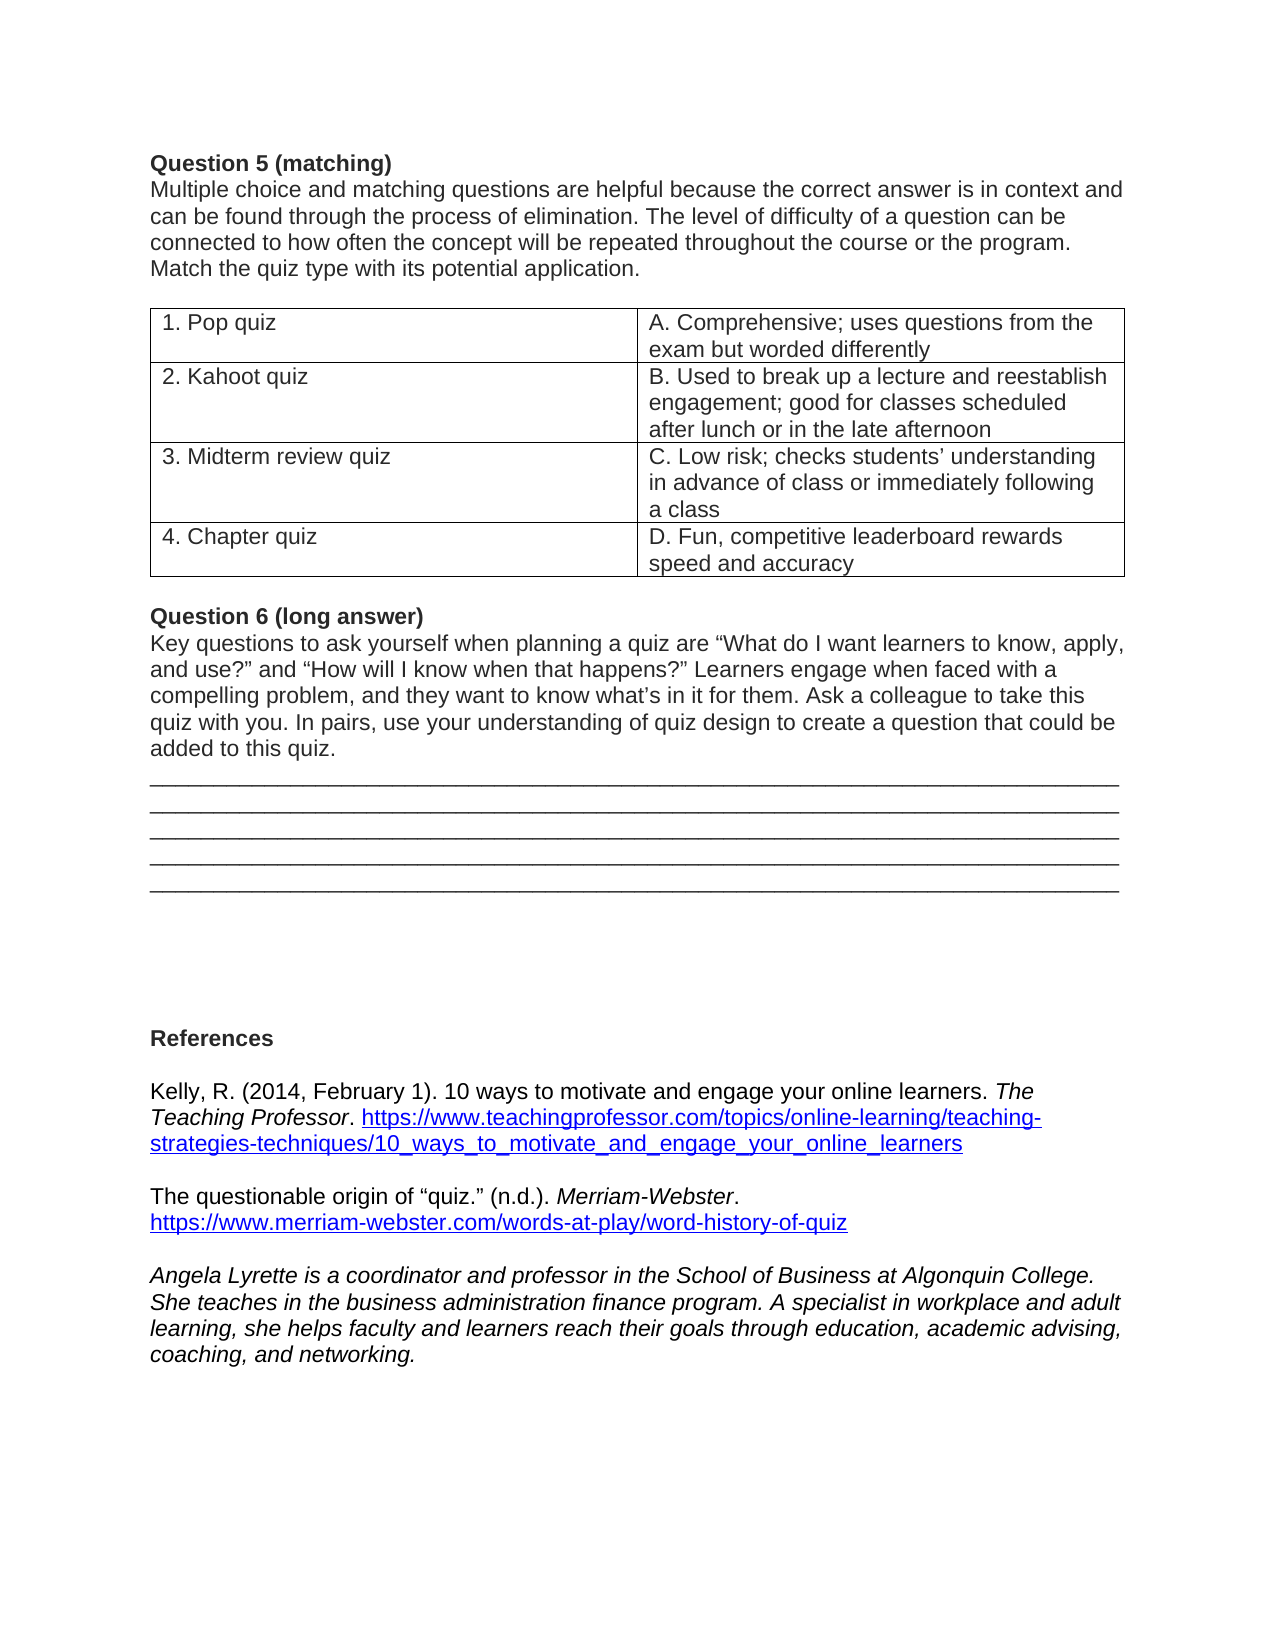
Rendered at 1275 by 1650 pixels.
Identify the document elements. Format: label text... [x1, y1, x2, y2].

table_header 1. Pop quiz [151, 309, 637, 362]
text Key questions to ask yourself when planning a quiz are “What do I want learners to know, apply, and use?” and “How will I know when that happens?” Learners engage when faced with a compelling problem, and they want to know what’s in it for them. Ask a colleague to take this quiz with you. In pairs, use your understanding of quiz design to create a question that could be added to this quiz. [150, 629, 1125, 761]
text Multiple choice and matching questions are helpful because the correct answer is in context and can be found through the process of elimination. The level of difficulty of a question can be connected to how often the concept will be repeated throughout the course or the program. Match the quiz type with its potential application. [150, 176, 1125, 282]
table_cell B. Used to break up a lecture and reestablish engagement; good for classes scheduled after lunch or in the late afternoon [638, 363, 1124, 442]
text The questionable origin of “quiz.” (n.d.). Merriam-Webster. https://www.merriam-webster.com/words-at-play/word-history-of-quiz [150, 1183, 1125, 1236]
table_header A. Comprehensive; uses questions from the exam but worded differently [638, 309, 1124, 362]
table_cell 3. Midterm review quiz [151, 443, 637, 522]
text References [150, 1025, 1125, 1051]
table_cell D. Fun, competitive leaderboard rewards speed and accuracy [638, 523, 1124, 576]
text Angela Lyrette is a coordinator and professor in the School of Business at Algonquin College. She teaches in the business administration finance program. A specialist in workplace and adult learning, she helps faculty and learners reach their goals through education, academic advising, coaching, and networking. [150, 1262, 1125, 1367]
table_cell 4. Chapter quiz [151, 523, 637, 576]
text Question 6 (long answer) [150, 603, 1125, 629]
table_cell 2. Kahoot quiz [151, 363, 637, 442]
text ____________________________________________________________________________________________________________________________________________________________________________________________________________________________________________________________________________________________________________________________________________________________________________________________ [150, 761, 1125, 893]
table_cell C. Low risk; checks students’ understanding in advance of class or immediately following a class [638, 443, 1124, 522]
text Question 5 (matching) [150, 150, 1125, 176]
text Kelly, R. (2014, February 1). 10 ways to motivate and engage your online learners. The Teaching Professor. https://www.teachingprofessor.com/topics/online-learning/teaching-strategies-techniques/10_ways_to_motivate_and_engage_your_online_learners [150, 1078, 1125, 1157]
